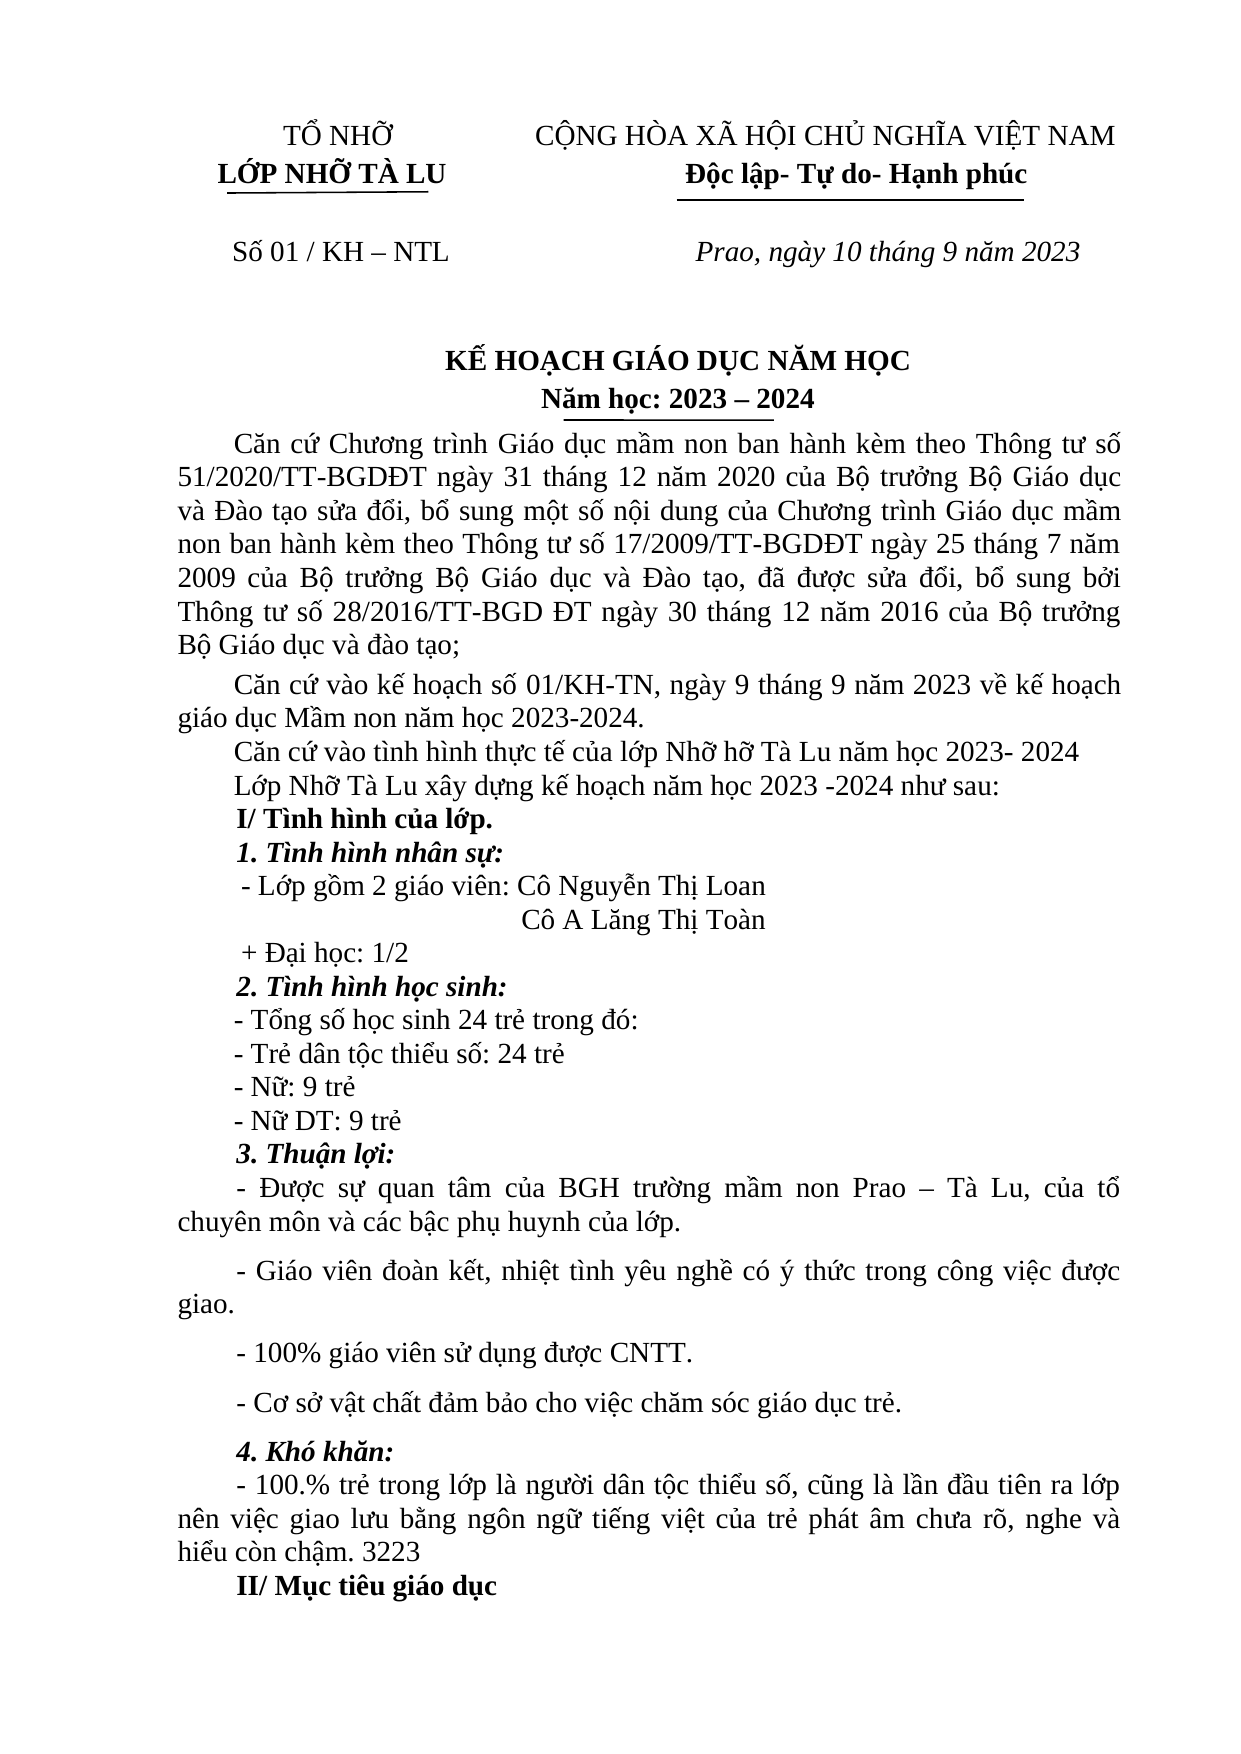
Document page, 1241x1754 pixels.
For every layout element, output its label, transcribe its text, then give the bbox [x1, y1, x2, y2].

table_cell Prao, ngày 10 tháng 9 năm 2023 [487, 195, 1225, 304]
text Căn cứ vào kế hoạch số 01/KH-TN, ngày 9 tháng 9 năm 2023 về kế hoạch giáo dục Mầm non năm học 2023-2024. [177, 667, 1122, 734]
text 3. Thuận lợi: [177, 1137, 1122, 1170]
text - 100% giáo viên sử dụng được CNTT. [236, 1336, 1122, 1369]
table_header CỘNG HÒA XÃ HỘI CHỦ NGHĨA VIỆT NAM Độc lập- Tự do- Hạnh phúc [487, 118, 1225, 195]
text Căn cứ Chương trình Giáo dục mầm non ban hành kèm theo Thông tư số 51/2020/TT-BGDĐT ngày 31 tháng 12 năm 2020 của Bộ trưởng Bộ Giáo dục và Đào tạo sửa đổi, bổ sung một số nội dung của Chương trình Giáo dục mầm non ban hành kèm theo Thông tư số 17/2009/TT-BGDĐT ngày 25 tháng 7 năm 2009 của Bộ trưởng Bộ Giáo dục và Đào tạo, đã được sửa đổi, bổ sung bởi Thông tư số 28/2016/TT-BGD ĐT ngày 30 tháng 12 năm 2016 của Bộ trưởng Bộ Giáo dục và đào tạo; [177, 426, 1122, 661]
text - Nữ: 9 trẻ [177, 1069, 1122, 1103]
text II/ Mục tiêu giáo dục [177, 1568, 1122, 1602]
text 1. Tình hình nhân sự: [177, 835, 1122, 868]
text Cô A Lăng Thị Toàn [177, 902, 1122, 935]
text - Cơ sở vật chất đảm bảo cho việc chăm sóc giáo dục trẻ. [236, 1385, 1122, 1418]
text Năm học: 2023 – 2024 [177, 381, 1122, 415]
text - Lớp gồm 2 giáo viên: Cô Nguyễn Thị Loan [177, 868, 1122, 902]
text + Đại học: 1/2 [177, 935, 1122, 969]
text - Được sự quan tâm của BGH trường mầm non Prao – Tà Lu, của tổ chuyên môn và các bậc phụ huynh của lớp. [177, 1170, 1122, 1237]
text KẾ HOẠCH GIÁO DỤC NĂM HỌC [177, 343, 1122, 376]
text - Tổng số học sinh 24 trẻ trong đó: [177, 1002, 1122, 1036]
text Căn cứ vào tình hình thực tế của lớp Nhỡ hỡ Tà Lu năm học 2023- 2024 [177, 734, 1122, 768]
table_cell Số 01 / KH – NTL [148, 195, 487, 304]
text I/ Tình hình của lớp. [177, 801, 1122, 835]
text - 100.% trẻ trong lớp là người dân tộc thiểu số, cũng là lần đầu tiên ra lớp nên việc giao lưu bằng ngôn ngữ tiếng việt của trẻ phát âm chưa rõ, nghe và hiểu còn chậm. 3223 [177, 1467, 1122, 1568]
text - Nữ DT: 9 trẻ [177, 1103, 1122, 1137]
text - Giáo viên đoàn kết, nhiệt tình yêu nghề có ý thức trong công việc được giao. [177, 1253, 1122, 1320]
text Lớp Nhỡ Tà Lu xây dựng kế hoạch năm học 2023 -2024 như sau: [177, 768, 1122, 801]
text - Trẻ dân tộc thiểu số: 24 trẻ [177, 1036, 1122, 1069]
table_header TỔ NHỠ LỚP NHỠ TÀ LU [148, 118, 487, 195]
text 2. Tình hình học sinh: [177, 969, 1122, 1002]
text 4. Khó khăn: [177, 1434, 1122, 1467]
